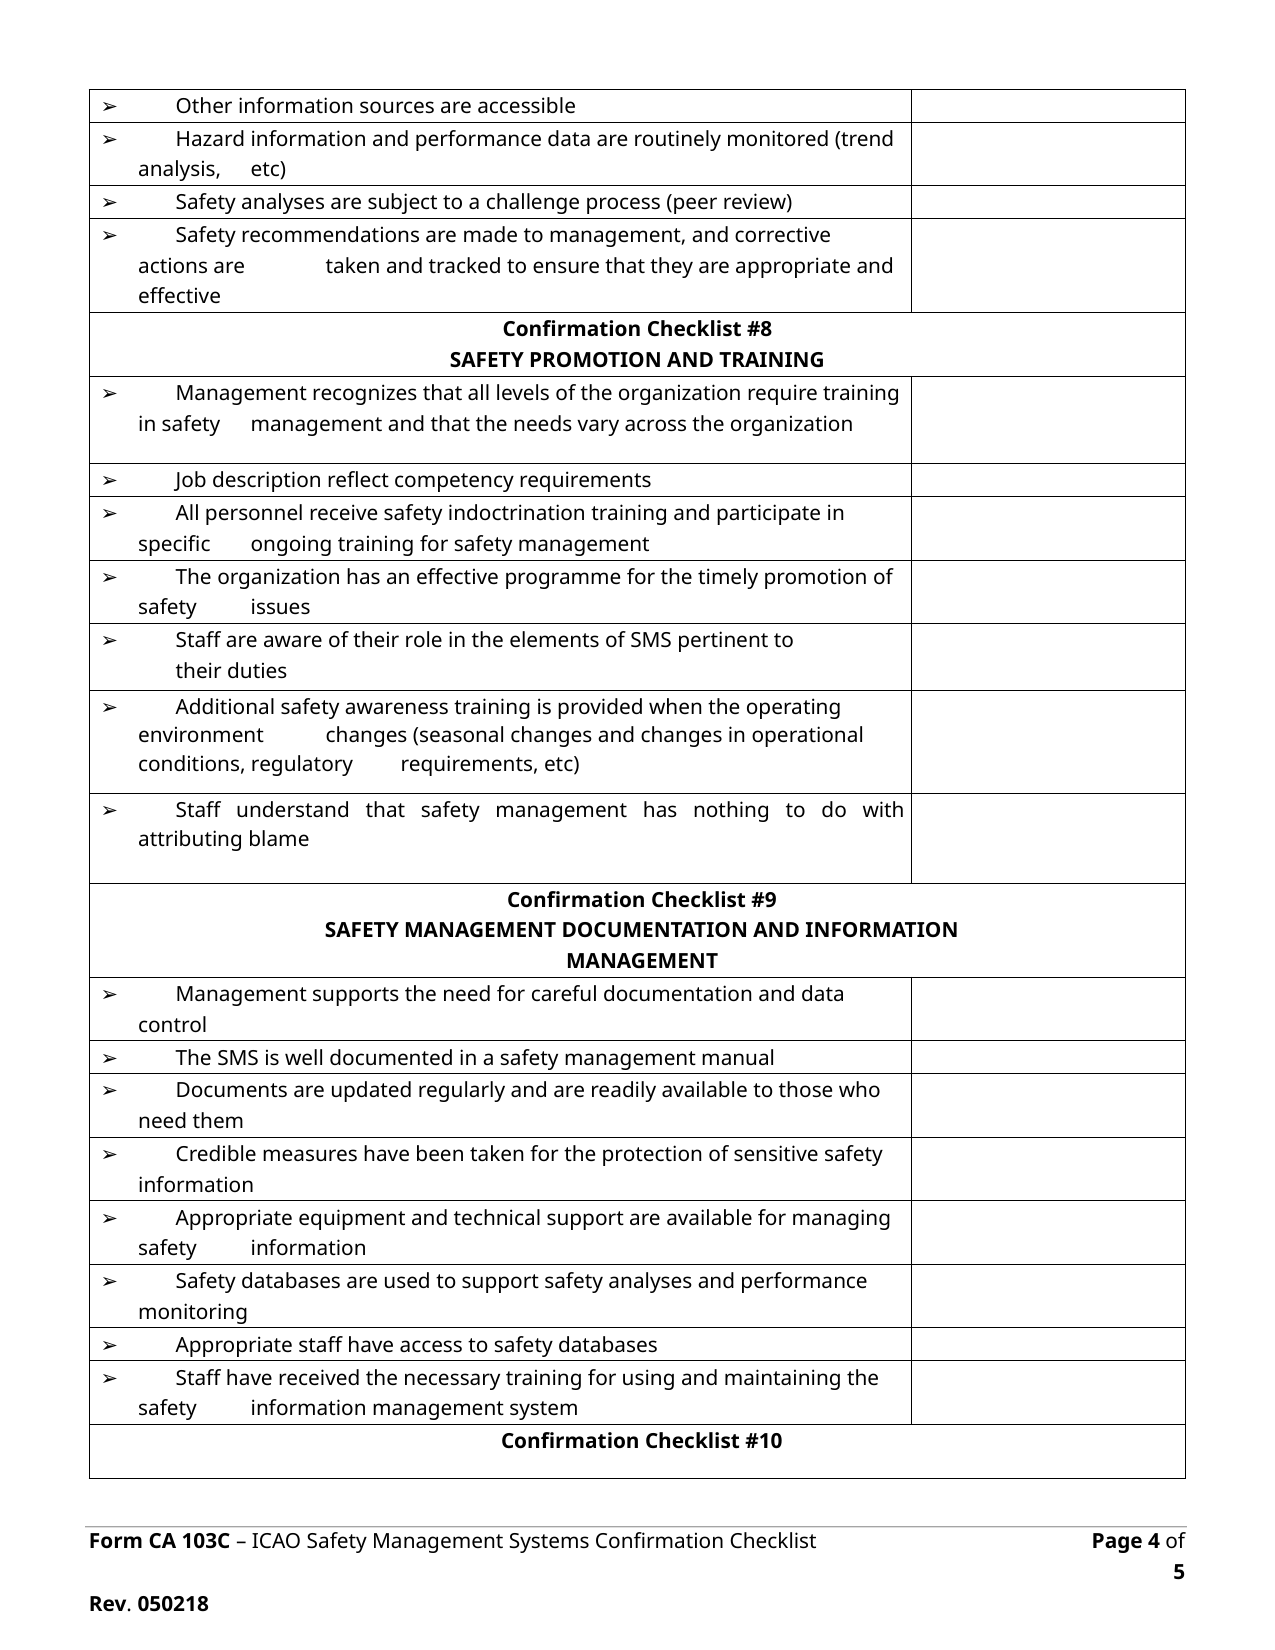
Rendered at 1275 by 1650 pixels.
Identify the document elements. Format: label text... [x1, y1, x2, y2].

table_cell ➢ Appropriate staff have access to safety databases [90, 1328, 911, 1360]
table_cell ➢ Management supports the need for careful documentation and data control [90, 978, 911, 1040]
table_cell [912, 624, 1185, 689]
table_cell ➢ The organization has an effective programme for the timely promotion of safety issues [90, 561, 911, 623]
table_cell ➢ Credible measures have been taken for the protection of sensitive safety information [90, 1138, 911, 1200]
table_cell [912, 1328, 1185, 1360]
table_cell ➢ Documents are updated regularly and are readily available to those who need them [90, 1074, 911, 1137]
table_cell ➢ Management recognizes that all levels of the organization require training in safety management and that the needs vary across the organization [90, 377, 911, 463]
table_cell [912, 794, 1185, 882]
table_cell [912, 464, 1185, 496]
table_cell ➢ Safety recommendations are made to management, and corrective actions are taken and tracked to ensure that they are appropriate and effective [90, 219, 911, 312]
table_cell [912, 377, 1185, 463]
table_cell [912, 123, 1185, 185]
table_cell [912, 219, 1185, 312]
table_cell [912, 561, 1185, 623]
table_cell ➢ Appropriate equipment and technical support are available for managing safety information [90, 1201, 911, 1264]
table_cell Confirmation Checklist #8 SAFETY PROMOTION AND TRAINING [90, 313, 1185, 376]
table_cell [912, 1265, 1185, 1327]
table_cell [912, 186, 1185, 218]
table_cell ➢ Additional safety awareness training is provided when the operating environment changes (seasonal changes and changes in operational conditions, regulatory requirements, etc) [90, 691, 911, 793]
table_cell [912, 691, 1185, 793]
table_cell [912, 1074, 1185, 1137]
table_cell ➢ Safety databases are used to support safety analyses and performance monitoring [90, 1265, 911, 1327]
table_cell ➢ All personnel receive safety indoctrination training and participate in specific ongoing training for safety management [90, 497, 911, 559]
table_cell ➢ Hazard information and performance data are routinely monitored (trend analysis, etc) [90, 123, 911, 185]
table_cell Confirmation Checklist #9 SAFETY MANAGEMENT DOCUMENTATION AND INFORMATION MANAGEMENT [90, 884, 1185, 977]
table_cell [912, 90, 1185, 122]
table_cell [912, 1041, 1185, 1073]
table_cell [90, 1425, 1185, 1478]
table_cell ➢ Staff are aware of their role in the elements of SMS pertinent to their duties [90, 624, 911, 689]
table_cell ➢ Staff have received the necessary training for using and maintaining the safety information management system [90, 1361, 911, 1424]
table_cell [912, 1361, 1185, 1424]
table_cell [912, 497, 1185, 559]
table_cell ➢ The SMS is well documented in a safety management manual [90, 1041, 911, 1073]
table_cell [912, 1138, 1185, 1200]
table_cell [912, 978, 1185, 1040]
table_cell ➢ Job description reflect competency requirements [90, 464, 911, 496]
table_cell [912, 1201, 1185, 1264]
table_cell ➢ Staff understand that safety management has nothing to do with attributing blame [90, 794, 911, 882]
table_cell ➢ Safety analyses are subject to a challenge process (peer review) [90, 186, 911, 218]
table_cell ➢ Other information sources are accessible [90, 90, 911, 122]
